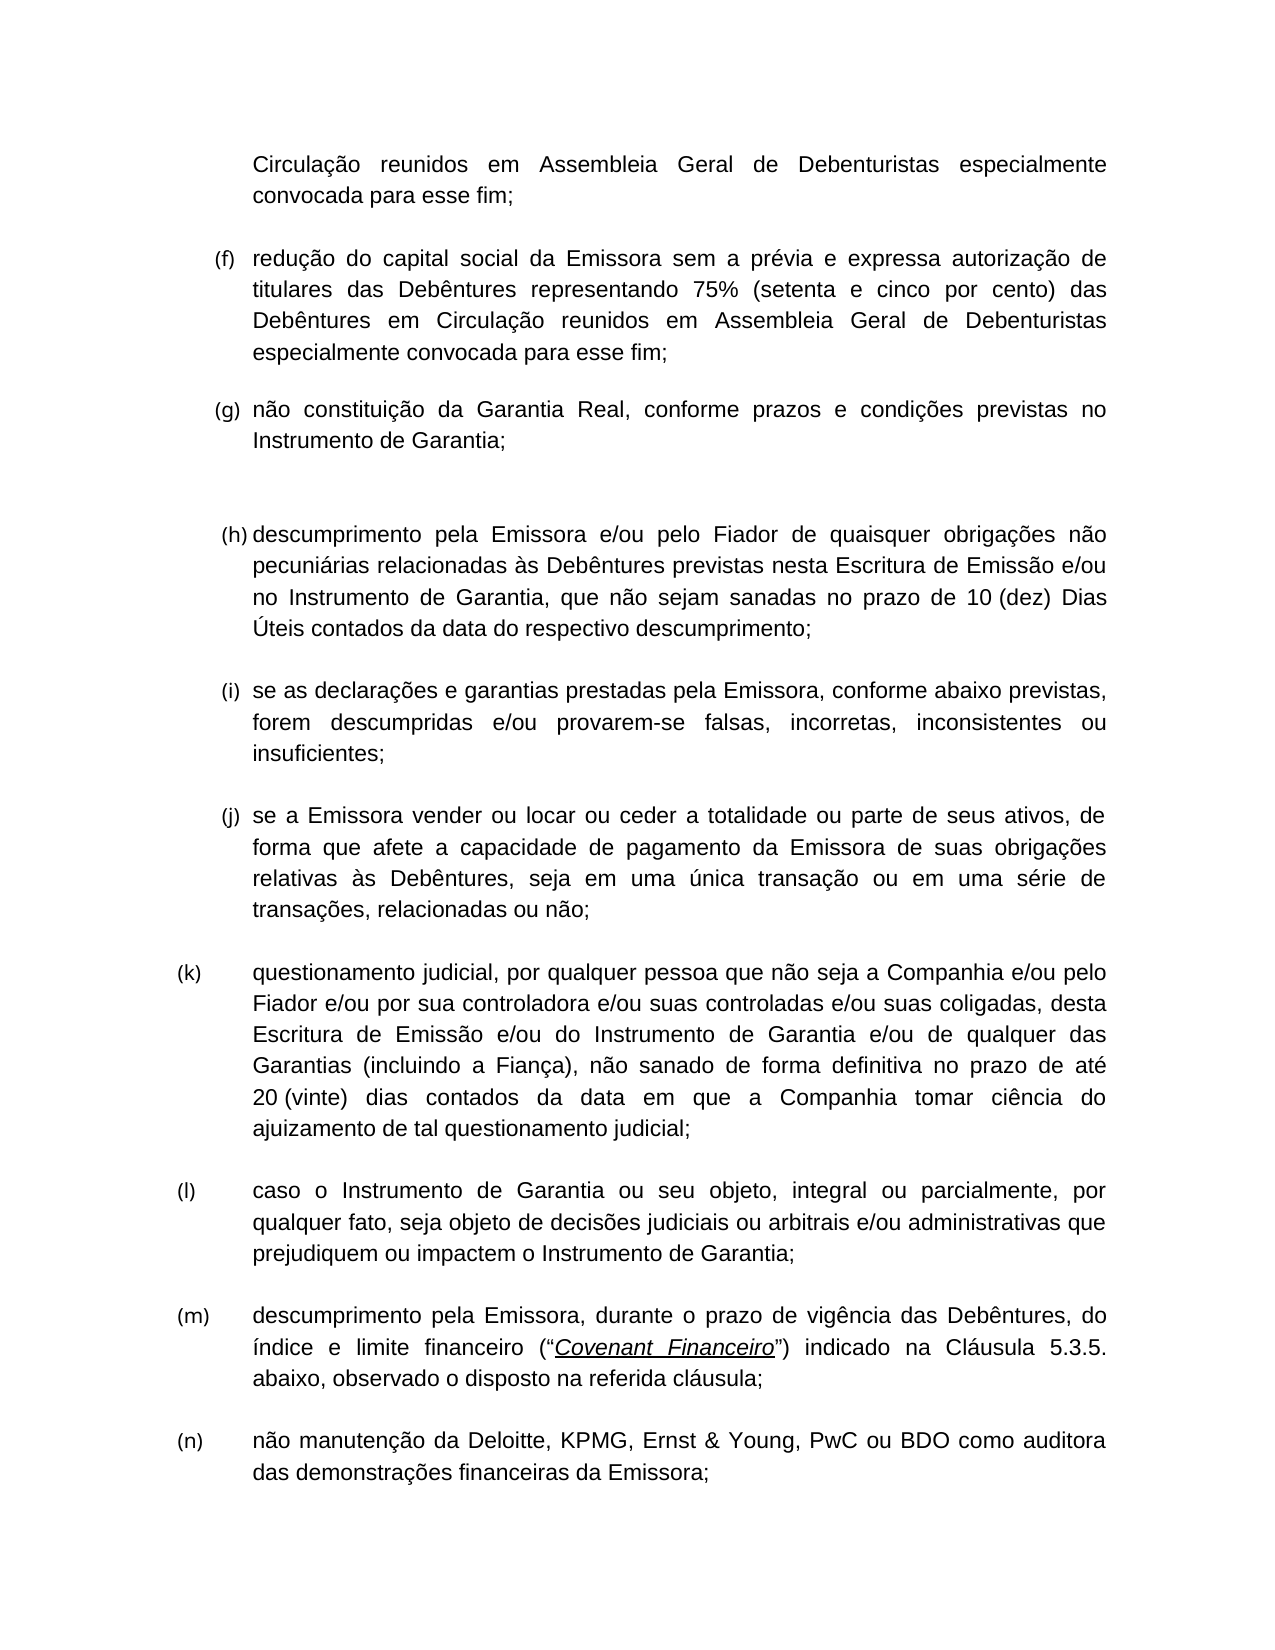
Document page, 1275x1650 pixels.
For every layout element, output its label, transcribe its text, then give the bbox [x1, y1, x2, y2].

list redução do capital social da Emissora sem a prévia e expressa autorização de titulares das Debêntures representando 75% (setenta e cinco por cento) das Debêntures em Circulação reunidos em Assembleia Geral de Debenturistas especialmente convocada para esse fim; [215, 241, 1107, 366]
list questionamento judicial, por qualquer pessoa que não seja a Companhia e/ou pelo Fiador e/ou por sua controladora e/ou suas controladas e/ou suas coligadas, desta Escritura de Emissão e/ou do Instrumento de Garantia e/ou de qualquer das Garantias (incluindo a Fiança), não sanado de forma definitiva no prazo de até 20 (vinte) dias contados da data em que a Companhia tomar ciência do ajuizamento de tal questionamento judicial; [177, 955, 1107, 1143]
list se a Emissora vender ou locar ou ceder a totalidade ou parte de seus ativos, de forma que afete a capacidade de pagamento da Emissora de suas obrigações relativas às Debêntures, seja em uma única transação ou em uma série de transações, relacionadas ou não; [222, 799, 1107, 924]
list não constituição da Garantia Real, conforme prazos e condições previstas no Instrumento de Garantia; [215, 393, 1107, 455]
list se as declarações e garantias prestadas pela Emissora, conforme abaixo previstas, forem descumpridas e/ou provarem-se falsas, incorretas, inconsistentes ou insuficientes; [222, 674, 1107, 768]
list descumprimento pela Emissora e/ou pelo Fiador de quaisquer obrigações não pecuniárias relacionadas às Debêntures previstas nesta Escritura de Emissão e/ou no Instrumento de Garantia, que não sejam sanadas no prazo de 10 (dez) Dias Úteis contados da data do respectivo descumprimento; [222, 518, 1107, 643]
list descumprimento pela Emissora, durante o prazo de vigência das Debêntures, do índice e limite financeiro (“Covenant Financeiro”) indicado na Cláusula 5.3.5. abaixo, observado o disposto na referida cláusula; [177, 1299, 1107, 1393]
list caso o Instrumento de Garantia ou seu objeto, integral ou parcialmente, por qualquer fato, seja objeto de decisões judiciais ou arbitrais e/ou administrativas que prejudiquem ou impactem o Instrumento de Garantia; [177, 1174, 1107, 1268]
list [215, 148, 1107, 210]
list não manutenção da Deloitte, KPMG, Ernst & Young, PwC ou BDO como auditora das demonstrações financeiras da Emissora; [177, 1424, 1107, 1486]
